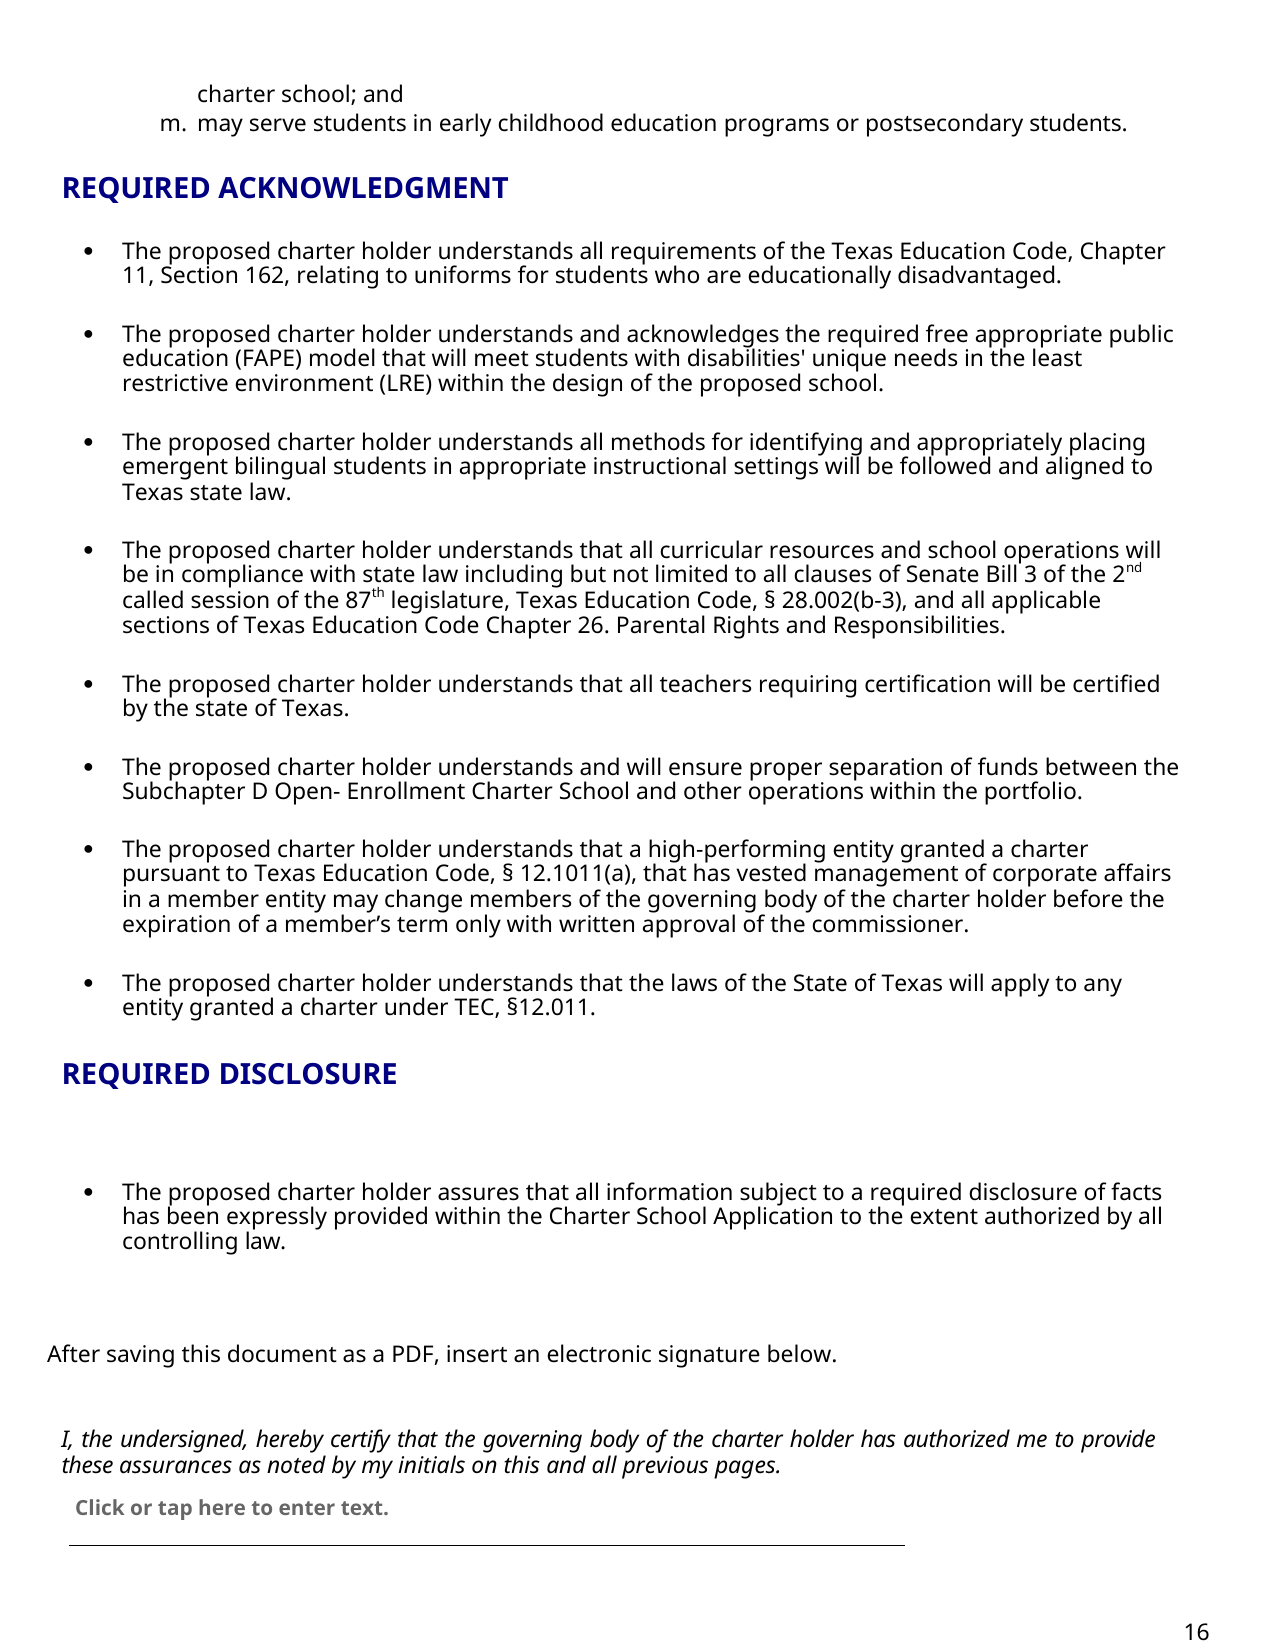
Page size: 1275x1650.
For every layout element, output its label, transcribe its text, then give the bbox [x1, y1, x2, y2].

list The proposed charter holder understands that all curricular resources and school operations will be in compliance with state law including but not limited to all clauses of Senate Bill 3 of the 2nd called session of the 87th legislature, Texas Education Code, § 28.002(b-3), and all applicable sections of Texas Education Code Chapter 26. Parental Rights and Responsibilities. [84, 538, 1180, 641]
list The proposed charter holder understands and will ensure proper separation of funds between the Subchapter D Open- Enrollment Charter School and other operations within the portfolio. [84, 754, 1180, 806]
list The proposed charter holder understands that all teachers requiring certification will be certified by the state of Texas. [84, 672, 1180, 723]
list The proposed charter holder understands and acknowledges the required free appropriate public education (FAPE) model that will meet students with disabilities' unique needs in the least restrictive environment (LRE) within the design of the proposed school. [84, 322, 1180, 398]
text After saving this document as a PDF, insert an electronic signature below. [47, 1338, 1209, 1369]
list The proposed charter holder understands all requirements of the Texas Education Code, Chapter 11, Section 162, relating to uniforms for students who are educationally disadvantaged. [84, 239, 1180, 290]
list The proposed charter holder understands that a high-performing entity granted a charter pursuant to Texas Education Code, § 12.1011(a), that has vested management of corporate affairs in a member entity may change members of the governing body of the charter holder before the expiration of a member’s term only with written approval of the commissioner. [84, 837, 1180, 940]
subtitle REQUIRED DISCLOSURE [61, 1053, 1209, 1093]
list The proposed charter holder understands all methods for identifying and appropriately placing emergent bilingual students in appropriate instructional settings will be followed and aligned to Texas state law. [84, 430, 1180, 507]
list The proposed charter holder understands that the laws of the State of Texas will apply to any entity granted a charter under TEC, §12.011. [84, 971, 1180, 1022]
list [159, 81, 1180, 108]
list may serve students in early childhood education programs or postsecondary students. [159, 108, 1209, 137]
list The proposed charter holder assures that all information subject to a required disclosure of facts has been expressly provided within the Charter School Application to the extent authorized by all controlling law. [84, 1180, 1180, 1257]
subtitle REQUIRED ACKNOWLEDGMENT [61, 168, 1209, 207]
text I, the undersigned, hereby certify that the governing body of the charter holder has authorized me to provide these assurances as noted by my initials on this and all previous pages. [61, 1426, 1209, 1480]
